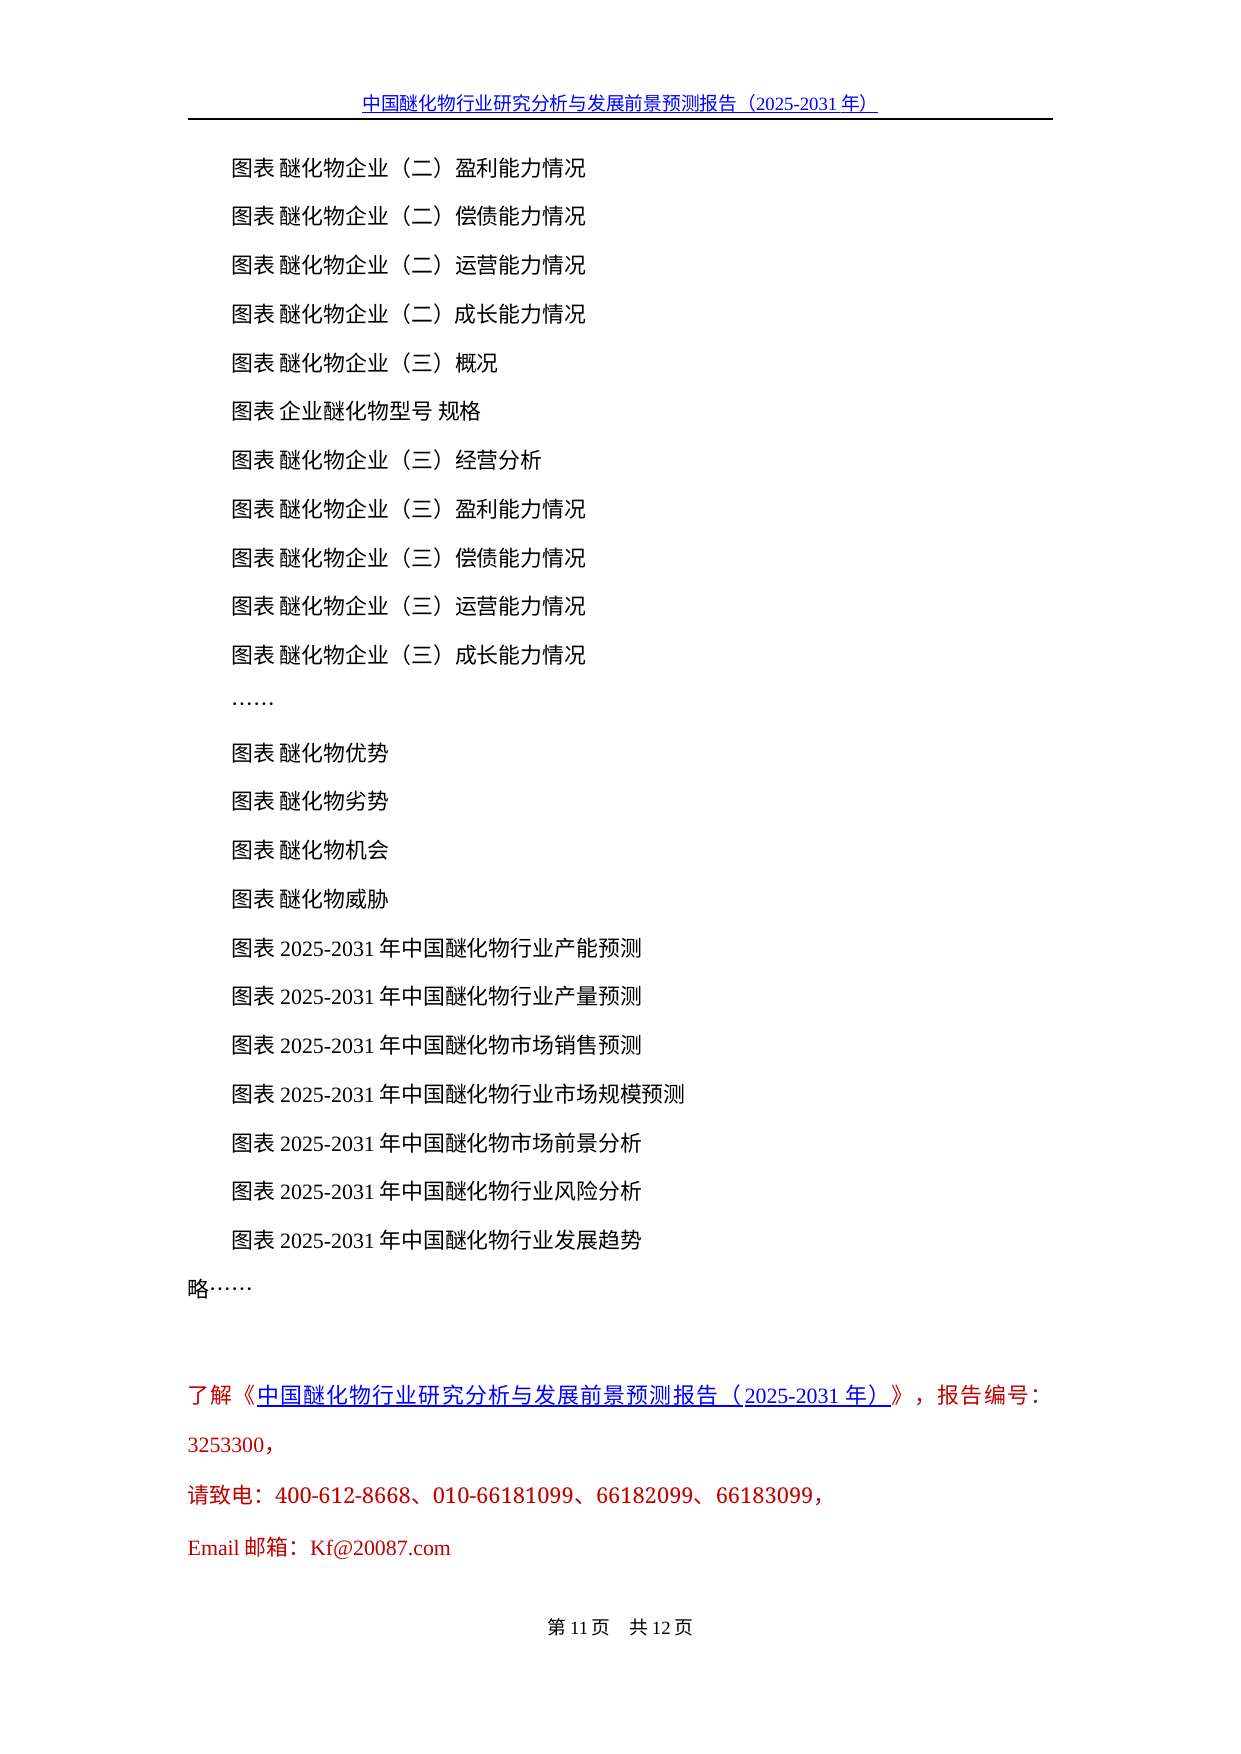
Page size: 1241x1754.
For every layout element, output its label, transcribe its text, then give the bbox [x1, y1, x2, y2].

text 请致电：400-612-8668、010-66181099、66182099、66183099， [187, 1478, 1053, 1511]
text 了解《中国醚化物行业研究分析与发展前景预测报告（2025-2031年）》，报告编号：3253300， [187, 1378, 1053, 1459]
text Email邮箱：Kf@20087.com [187, 1530, 1053, 1562]
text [187, 150, 1053, 1304]
